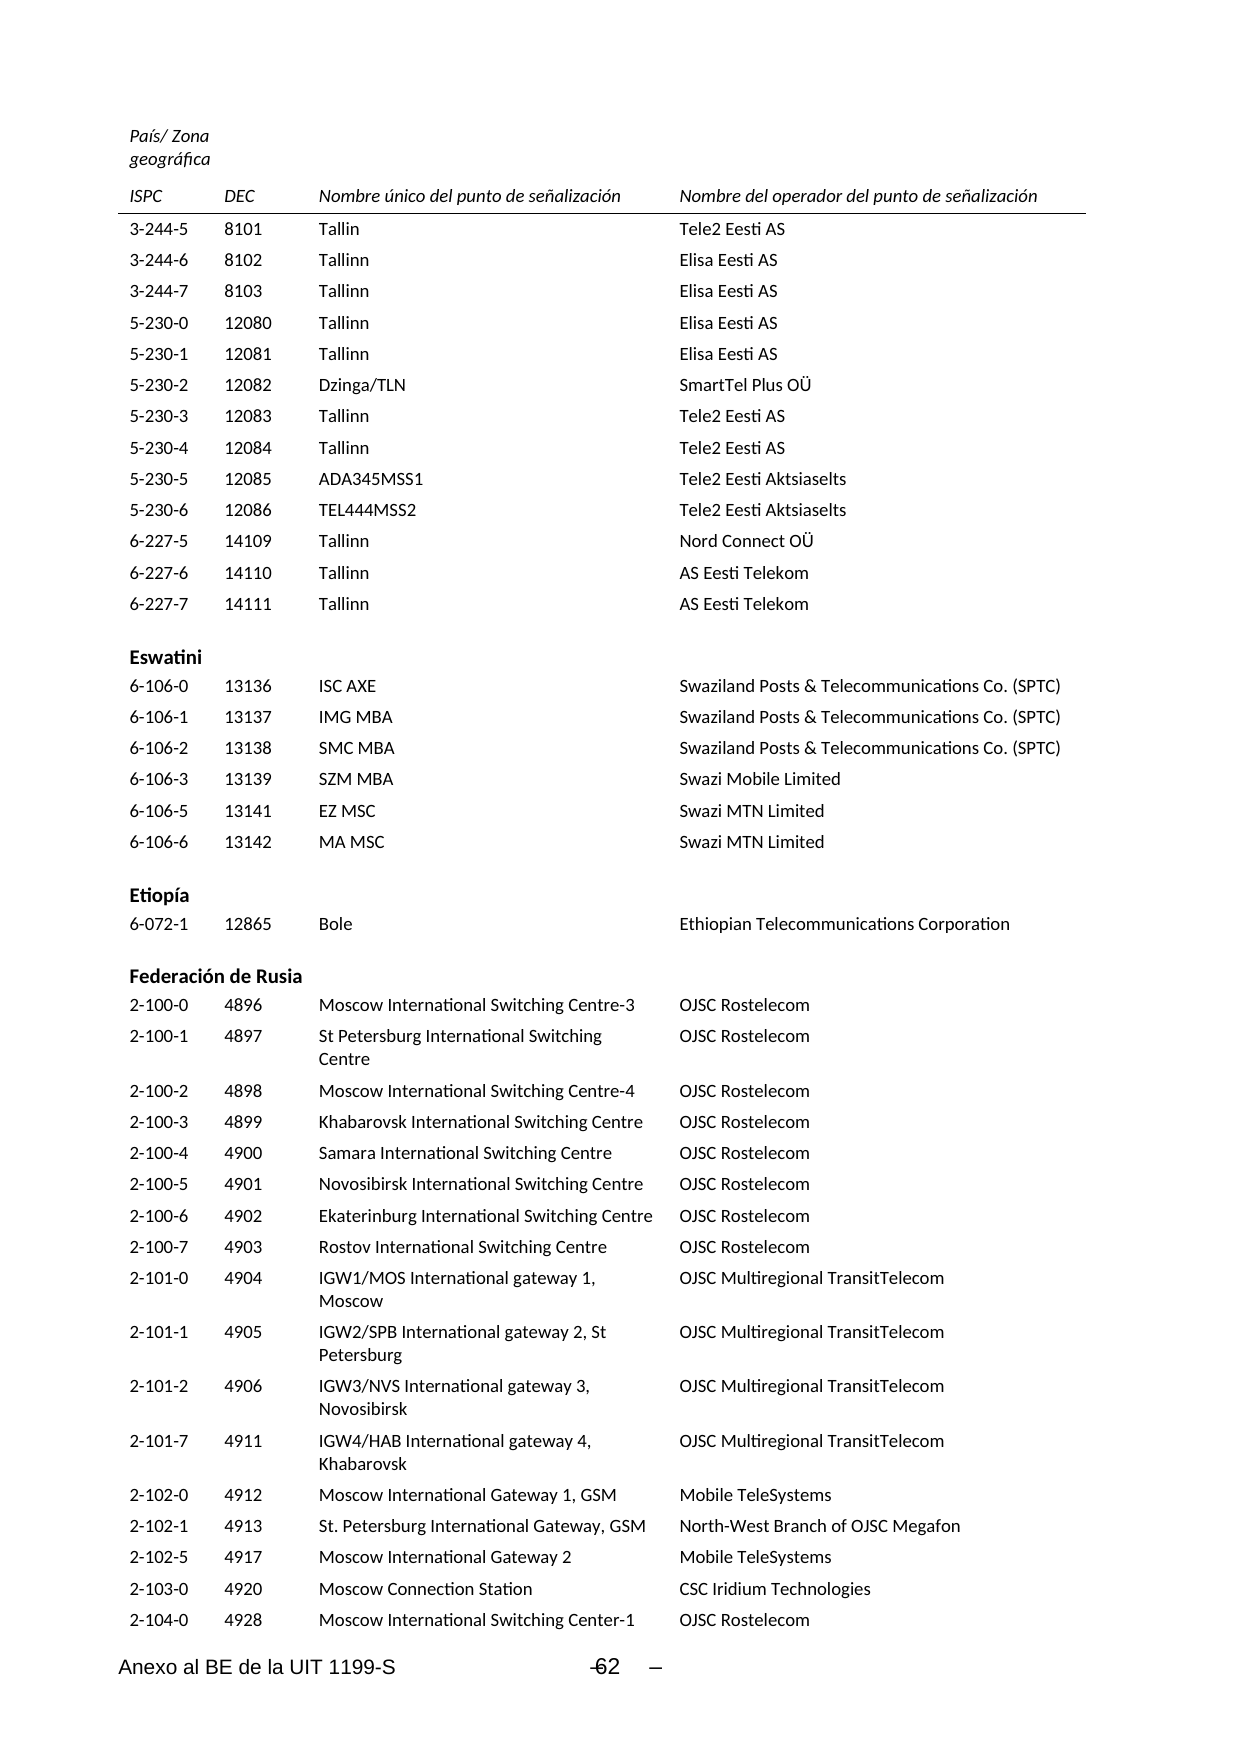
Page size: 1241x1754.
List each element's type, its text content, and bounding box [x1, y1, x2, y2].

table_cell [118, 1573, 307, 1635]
table_cell DEC [213, 176, 307, 213]
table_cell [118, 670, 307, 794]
table_cell ISPC [118, 176, 213, 213]
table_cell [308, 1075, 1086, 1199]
table_header Nombre único del punto de señalización [308, 118, 668, 213]
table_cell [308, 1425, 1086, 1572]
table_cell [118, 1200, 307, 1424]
table_header País/ Zona geográfica [118, 118, 307, 176]
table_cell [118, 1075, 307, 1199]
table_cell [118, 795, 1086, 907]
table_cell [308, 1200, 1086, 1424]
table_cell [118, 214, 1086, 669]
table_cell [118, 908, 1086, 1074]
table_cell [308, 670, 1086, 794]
table_header Nombre del operador del punto de señalización [668, 118, 1086, 213]
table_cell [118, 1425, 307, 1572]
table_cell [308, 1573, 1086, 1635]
